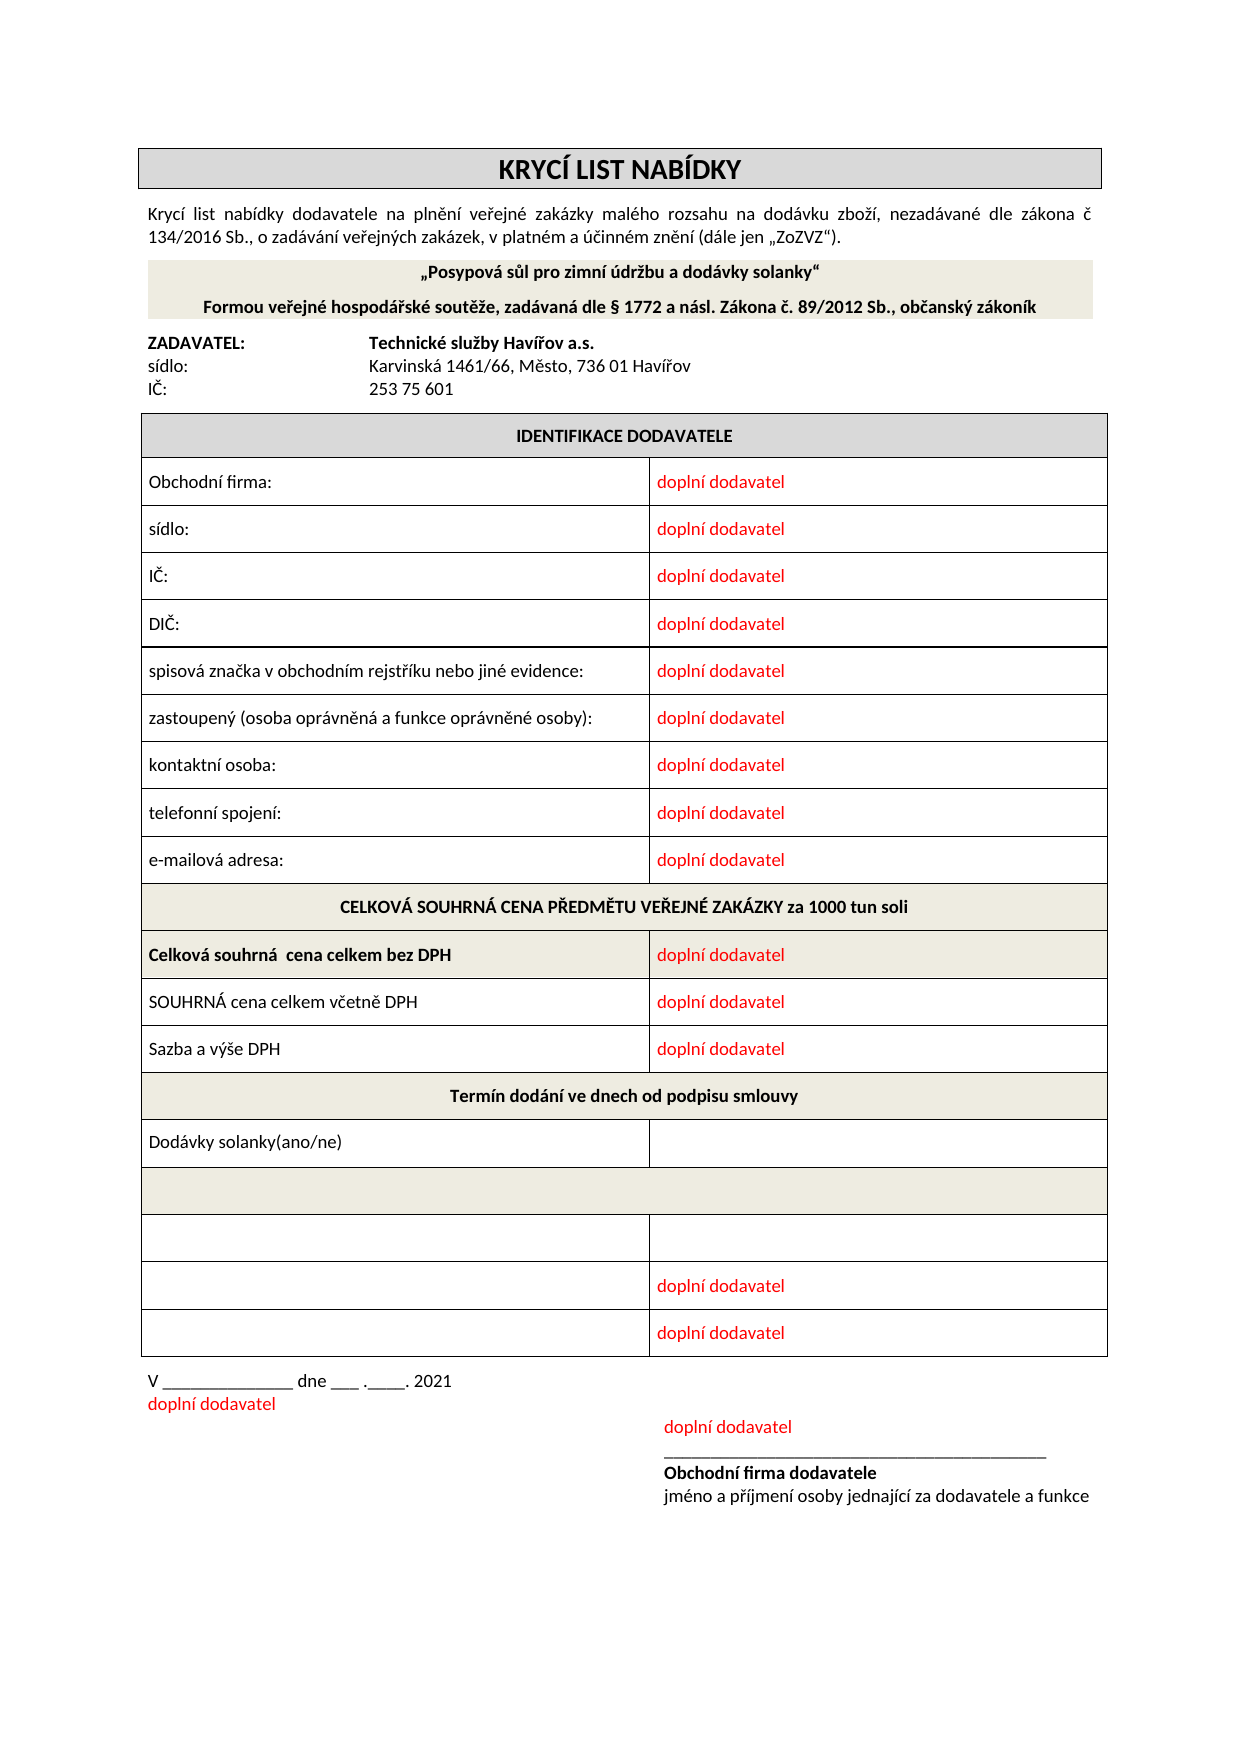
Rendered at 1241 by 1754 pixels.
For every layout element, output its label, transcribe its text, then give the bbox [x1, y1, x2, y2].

table_cell [142, 1168, 1107, 1214]
text V ______________ dne ___ .____. 2021 [148, 1369, 1093, 1392]
text Obchodní firma dodavatele [148, 1461, 1093, 1484]
text KRYCÍ LIST NABÍDKY [139, 149, 1101, 188]
table_cell doplní dodavatel [650, 648, 1107, 694]
table_cell zastoupený (osoba oprávněná a funkce oprávněné osoby): [142, 695, 649, 741]
table_cell doplní dodavatel [650, 789, 1107, 836]
table_cell doplní dodavatel [650, 1310, 1107, 1356]
table_cell Celková souhrná cena celkem bez DPH [142, 931, 649, 977]
table_cell [142, 1262, 649, 1308]
table_cell doplní dodavatel [650, 742, 1107, 788]
table_cell [650, 1120, 1107, 1167]
text jméno a příjmení osoby jednající za dodavatele a funkce [177, 1484, 1093, 1507]
table_cell DIČ: [142, 600, 649, 646]
table_cell doplní dodavatel [650, 600, 1107, 646]
table_cell [650, 1215, 1107, 1261]
table_cell Termín dodání ve dnech od podpisu smlouvy [142, 1073, 1107, 1119]
table_cell Obchodní firma: [142, 458, 649, 504]
text sídlo: Karvinská 1461/66, Město, 736 01 Havířov [148, 354, 1093, 377]
table_cell spisová značka v obchodním rejstříku nebo jiné evidence: [142, 648, 649, 694]
table_cell doplní dodavatel [650, 979, 1107, 1025]
text „Posypová sůl pro zimní údržbu a dodávky solanky“ [148, 260, 1093, 283]
table_cell doplní dodavatel [650, 458, 1107, 504]
table_cell [142, 1310, 649, 1356]
table_cell doplní dodavatel [650, 837, 1107, 883]
table_cell SOUHRNÁ cena celkem včetně DPH [142, 979, 649, 1025]
table_cell doplní dodavatel [650, 1262, 1107, 1308]
table_cell CELKOVÁ SOUHRNÁ CENA PŘEDMĚTU VEŘEJNÉ ZAKÁZKY za 1000 tun soli [142, 884, 1107, 930]
table_cell doplní dodavatel [650, 1026, 1107, 1072]
table_cell IČ: [142, 553, 649, 599]
table_cell telefonní spojení: [142, 789, 649, 836]
text IČ: 253 75 601 [148, 377, 1093, 400]
text Formou veřejné hospodářské soutěže, zadávaná dle § 1772 a násl. Zákona č. 89/2012 Sb., občanský zákoník [148, 296, 1093, 319]
text doplní dodavatel [177, 1415, 1093, 1438]
table_cell kontaktní osoba: [142, 742, 649, 788]
table_cell doplní dodavatel [650, 506, 1107, 552]
text Krycí list nabídky dodavatele na plnění veřejné zakázky malého rozsahu na dodávku zboží, nezadávané dle zákona č 134/2016 Sb., o zadávání veřejných zakázek, v platném a účinném znění (dále jen „ZoZVZ“). [148, 202, 1093, 248]
text ZADAVATEL: Technické služby Havířov a.s. [148, 331, 1093, 354]
table_cell doplní dodavatel [650, 695, 1107, 741]
table_cell sídlo: [142, 506, 649, 552]
text _________________________________________ [148, 1438, 1093, 1461]
table_cell doplní dodavatel [650, 931, 1107, 977]
text doplní dodavatel [148, 1392, 1093, 1415]
table_cell [142, 1215, 649, 1261]
table_cell Sazba a výše DPH [142, 1026, 649, 1072]
table_cell Dodávky solanky(ano/ne) [142, 1120, 649, 1167]
table_cell e-mailová adresa: [142, 837, 649, 883]
table_header IDENTIFIKACE DODAVATELE [142, 414, 1107, 457]
table_cell doplní dodavatel [650, 553, 1107, 599]
